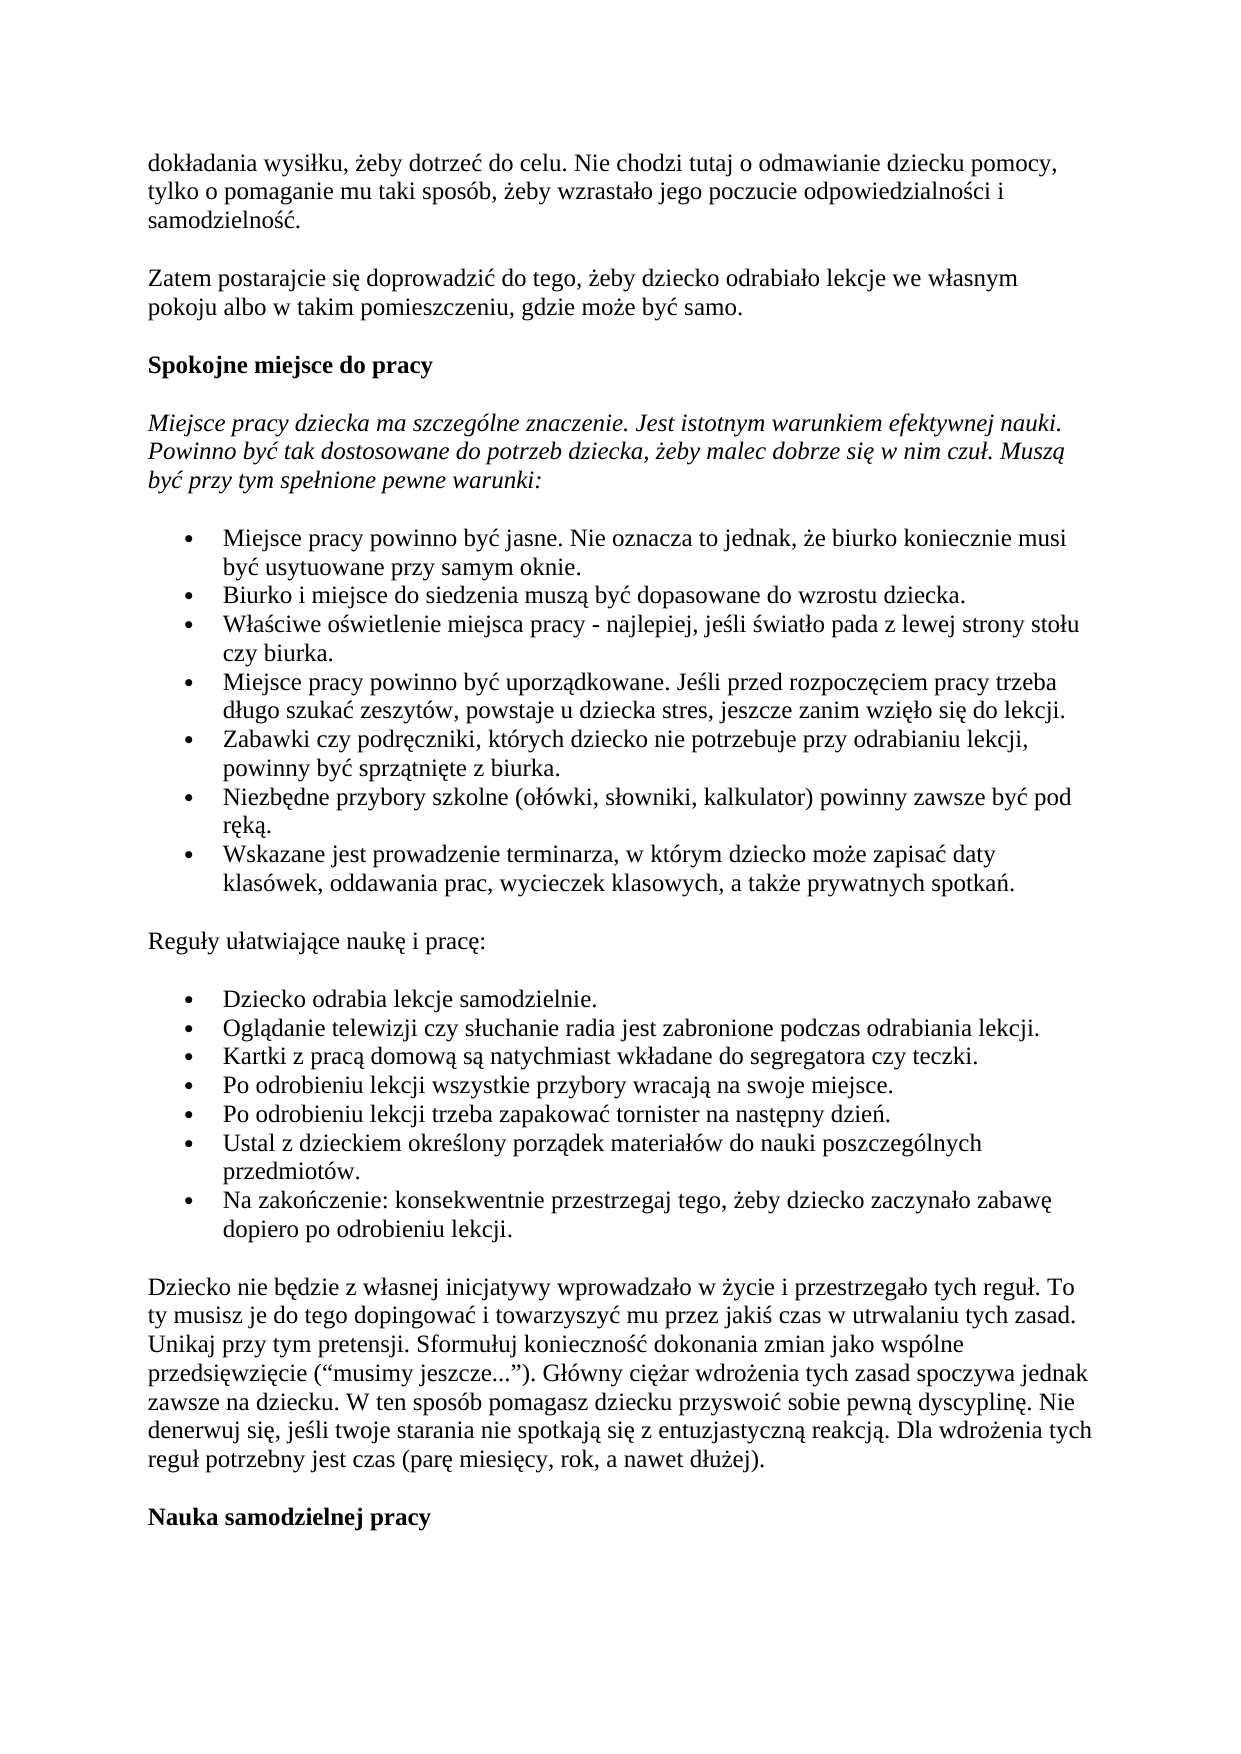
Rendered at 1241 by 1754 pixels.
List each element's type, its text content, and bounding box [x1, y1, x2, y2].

list Właściwe oświetlenie miejsca pracy - najlepiej, jeśli światło pada z lewej strony stołu czy biurka. [185, 609, 1093, 667]
list Zabawki czy podręczniki, których dziecko nie potrzebuje przy odrabianiu lekcji, powinny być sprzątnięte z biurka. [185, 724, 1093, 782]
text Zatem postarajcie się doprowadzić do tego, żeby dziecko odrabiało lekcje we własnym pokoju albo w takim pomieszczeniu, gdzie może być samo. [148, 263, 1093, 321]
list Miejsce pracy powinno być uporządkowane. Jeśli przed rozpoczęciem pracy trzeba długo szukać zeszytów, powstaje u dziecka stres, jeszcze zanim wzięło się do lekcji. [185, 667, 1093, 724]
list Ustal z dzieckiem określony porządek materiałów do nauki poszczególnych przedmiotów. [185, 1128, 1093, 1185]
text Dziecko nie będzie z własnej inicjatywy wprowadzało w życie i przestrzegało tych reguł. To ty musisz je do tego dopingować i towarzyszyć mu przez jakiś czas w utrwalaniu tych zasad. Unikaj przy tym pretensji. Sformułuj konieczność dokonania zmian jako wspólne przedsięwzięcie (“musimy jeszcze...”). Główny ciężar wdrożenia tych zasad spoczywa jednak zawsze na dziecku. W ten sposób pomagasz dziecku przyswoić sobie pewną dyscyplinę. Nie denerwuj się, jeśli twoje starania nie spotkają się z entuzjastyczną reakcją. Dla wdrożenia tych reguł potrzebny jest czas (parę miesięcy, rok, a nawet dłużej). [148, 1272, 1093, 1473]
list Miejsce pracy powinno być jasne. Nie oznacza to jednak, że biurko koniecznie musi być usytuowane przy samym oknie. [185, 523, 1093, 581]
list Po odrobieniu lekcji wszystkie przybory wracają na swoje miejsce. [185, 1070, 1093, 1099]
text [148, 148, 1093, 234]
list Oglądanie telewizji czy słuchanie radia jest zabronione podczas odrabiania lekcji. [185, 1013, 1093, 1041]
list Wskazane jest prowadzenie terminarza, w którym dziecko może zapisać daty klasówek, oddawania prac, wycieczek klasowych, a także prywatnych spotkań. [185, 839, 1093, 897]
text Reguły ułatwiające naukę i pracę: [148, 926, 1093, 955]
list Kartki z pracą domową są natychmiast wkładane do segregatora czy teczki. [185, 1041, 1093, 1070]
text Spokojne miejsce do pracy [148, 350, 1093, 378]
text Nauka samodzielnej pracy [148, 1502, 1093, 1531]
list Na zakończenie: konsekwentnie przestrzegaj tego, żeby dziecko zaczynało zabawę dopiero po odrobieniu lekcji. [185, 1185, 1093, 1243]
list Niezbędne przybory szkolne (ołówki, słowniki, kalkulator) powinny zawsze być pod ręką. [185, 782, 1093, 839]
list Biurko i miejsce do siedzenia muszą być dopasowane do wzrostu dziecka. [185, 581, 1093, 609]
text Miejsce pracy dziecka ma szczególne znaczenie. Jest istotnym warunkiem efektywnej nauki. Powinno być tak dostosowane do potrzeb dziecka, żeby malec dobrze się w nim czuł. Muszą być przy tym spełnione pewne warunki: [148, 408, 1093, 494]
list Dziecko odrabia lekcje samodzielnie. [185, 984, 1093, 1013]
list Po odrobieniu lekcji trzeba zapakować tornister na następny dzień. [185, 1099, 1093, 1128]
